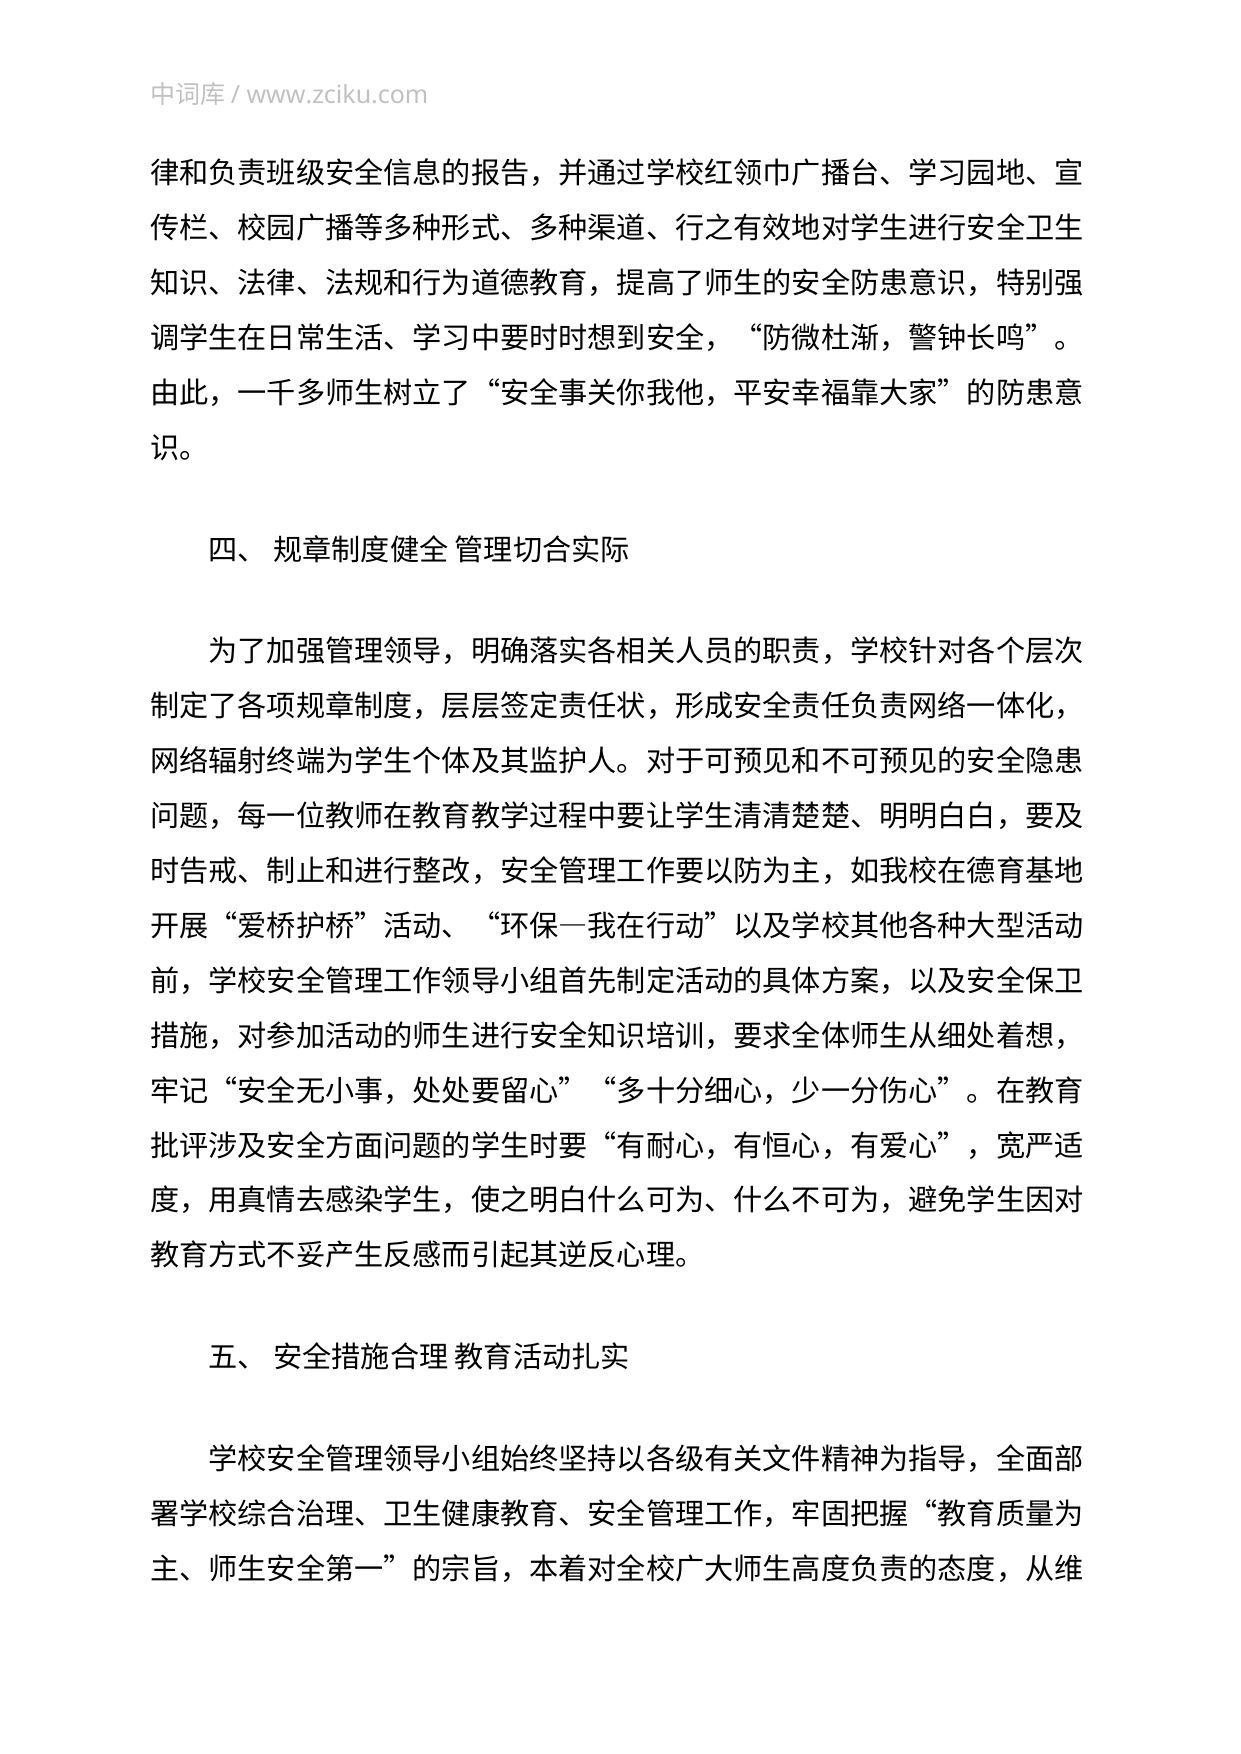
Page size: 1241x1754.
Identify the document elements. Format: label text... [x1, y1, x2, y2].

text 五、 安全措施合理 教育活动扎实 [150, 1334, 1090, 1376]
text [150, 1435, 1090, 1587]
text 为了加强管理领导，明确落实各相关人员的职责，学校针对各个层次制定了各项规章制度，层层签定责任状，形成安全责任负责网络一体化，网络辐射终端为学生个体及其监护人。对于可预见和不可预见的安全隐患问题，每一位教师在教育教学过程中要让学生清清楚楚、明明白白，要及时告戒、制止和进行整改，安全管理工作要以防为主，如我校在德育基地开展“爱桥护桥”活动、“环保—我在行动”以及学校其他各种大型活动前，学校安全管理工作领导小组首先制定活动的具体方案，以及安全保卫措施，对参加活动的师生进行安全知识培训，要求全体师生从细处着想，牢记“安全无小事，处处要留心”“多十分细心，少一分伤心”。在教育批评涉及安全方面问题的学生时要“有耐心，有恒心，有爱心”，宽严适度，用真情去感染学生，使之明白什么可为、什么不可为，避免学生因对教育方式不妥产生反感而引起其逆反心理。 [150, 628, 1090, 1274]
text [150, 150, 1090, 467]
text 四、 规章制度健全 管理切合实际 [150, 526, 1090, 568]
